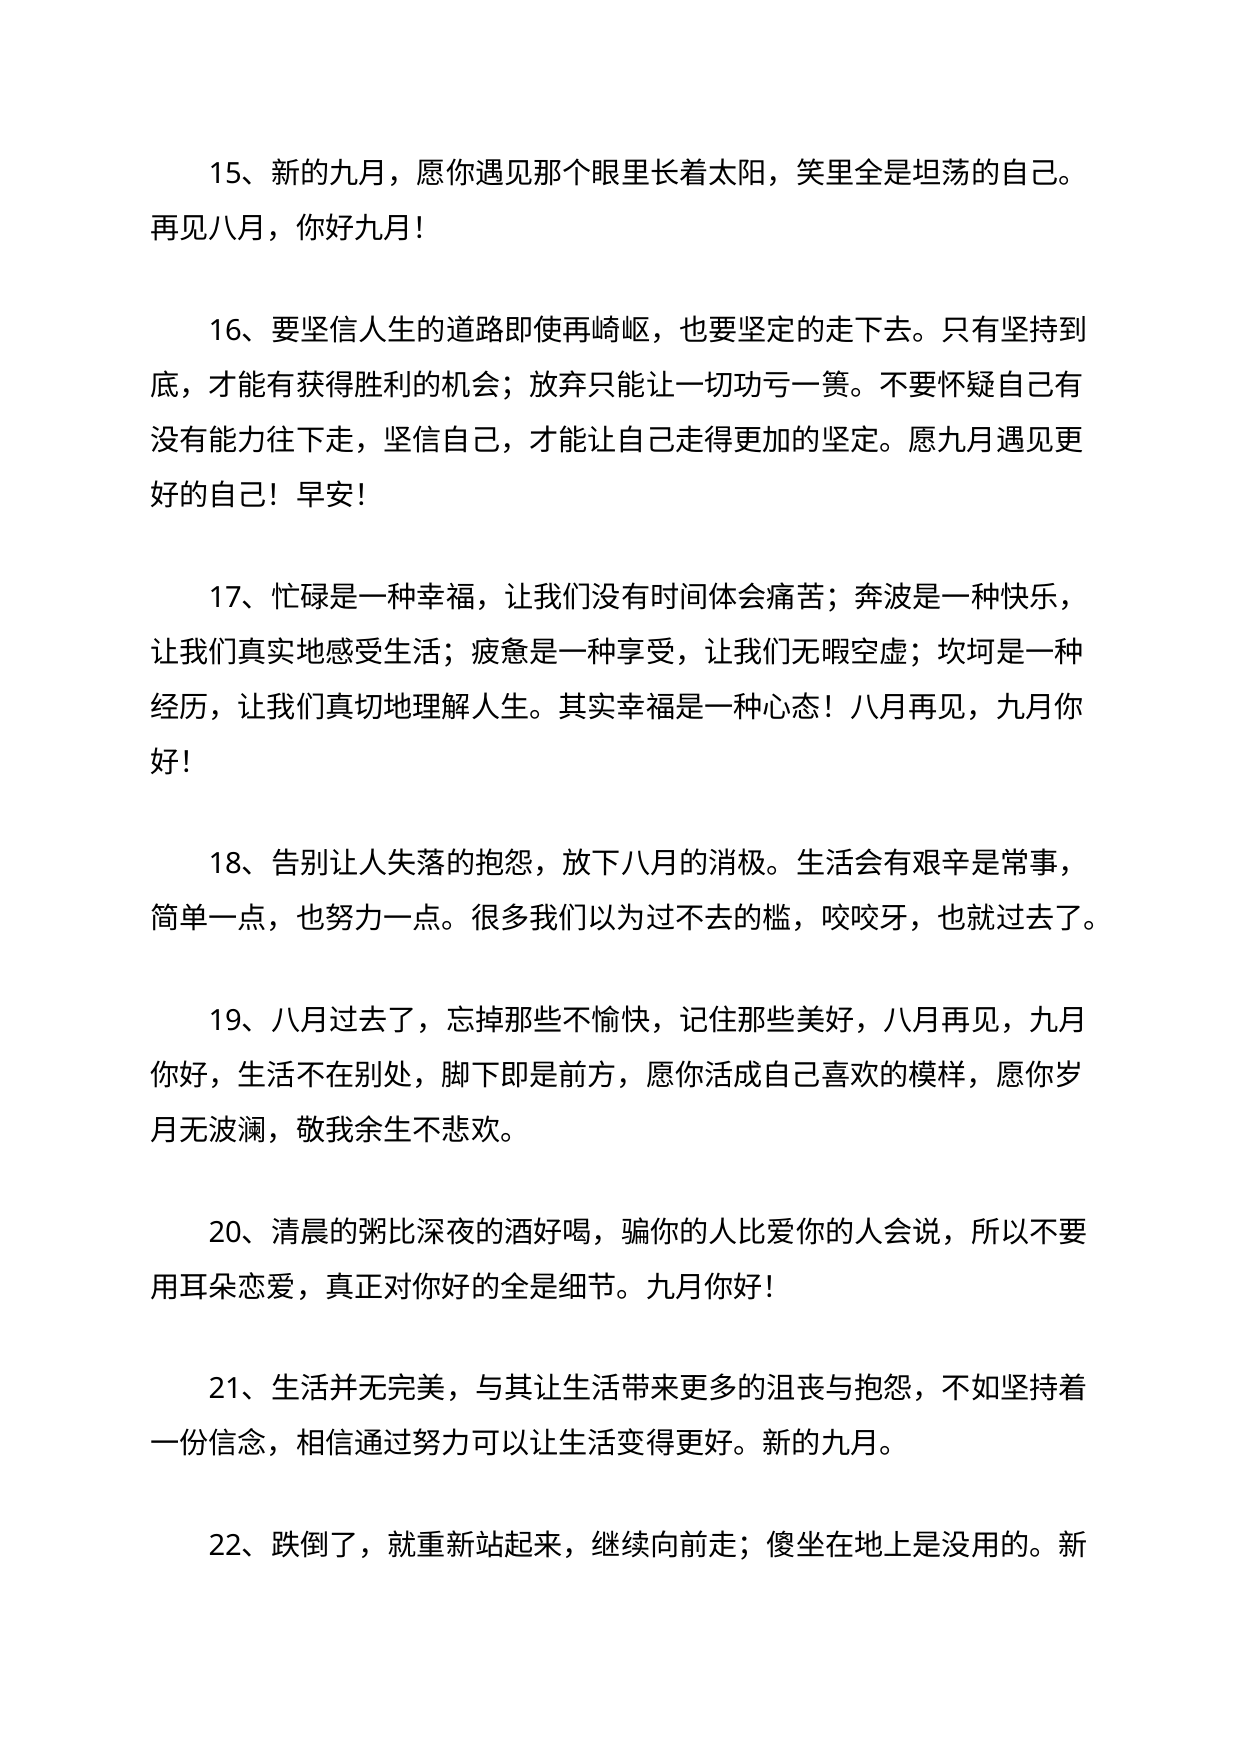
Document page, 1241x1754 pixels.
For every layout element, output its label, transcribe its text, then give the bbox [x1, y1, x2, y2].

text 16、要坚信人生的道路即使再崎岖，也要坚定的走下去。只有坚持到底，才能有获得胜利的机会；放弃只能让一切功亏一篑。不要怀疑自己有没有能力往下走，坚信自己，才能让自己走得更加的坚定。愿九月遇见更好的自己！早安！ [150, 307, 1090, 514]
text 21、生活并无完美，与其让生活带来更多的沮丧与抱怨，不如坚持着一份信念，相信通过努力可以让生活变得更好。新的九月。 [150, 1365, 1090, 1462]
text 17、忙碌是一种幸福，让我们没有时间体会痛苦；奔波是一种快乐，让我们真实地感受生活；疲惫是一种享受，让我们无暇空虚；坎坷是一种经历，让我们真切地理解人生。其实幸福是一种心态！八月再见，九月你好！ [150, 573, 1090, 780]
text 15、新的九月，愿你遇见那个眼里长着太阳，笑里全是坦荡的自己。再见八月，你好九月！ [150, 150, 1090, 247]
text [150, 1522, 1090, 1564]
text 20、清晨的粥比深夜的酒好喝，骗你的人比爱你的人会说，所以不要用耳朵恋爱，真正对你好的全是细节。九月你好！ [150, 1208, 1090, 1306]
text 19、八月过去了，忘掉那些不愉快，记住那些美好，八月再见，九月你好，生活不在别处，脚下即是前方，愿你活成自己喜欢的模样，愿你岁月无波澜，敬我余生不悲欢。 [150, 997, 1090, 1149]
text 18、告别让人失落的抱怨，放下八月的消极。生活会有艰辛是常事，简单一点，也努力一点。很多我们以为过不去的槛，咬咬牙，也就过去了。 [150, 840, 1090, 937]
